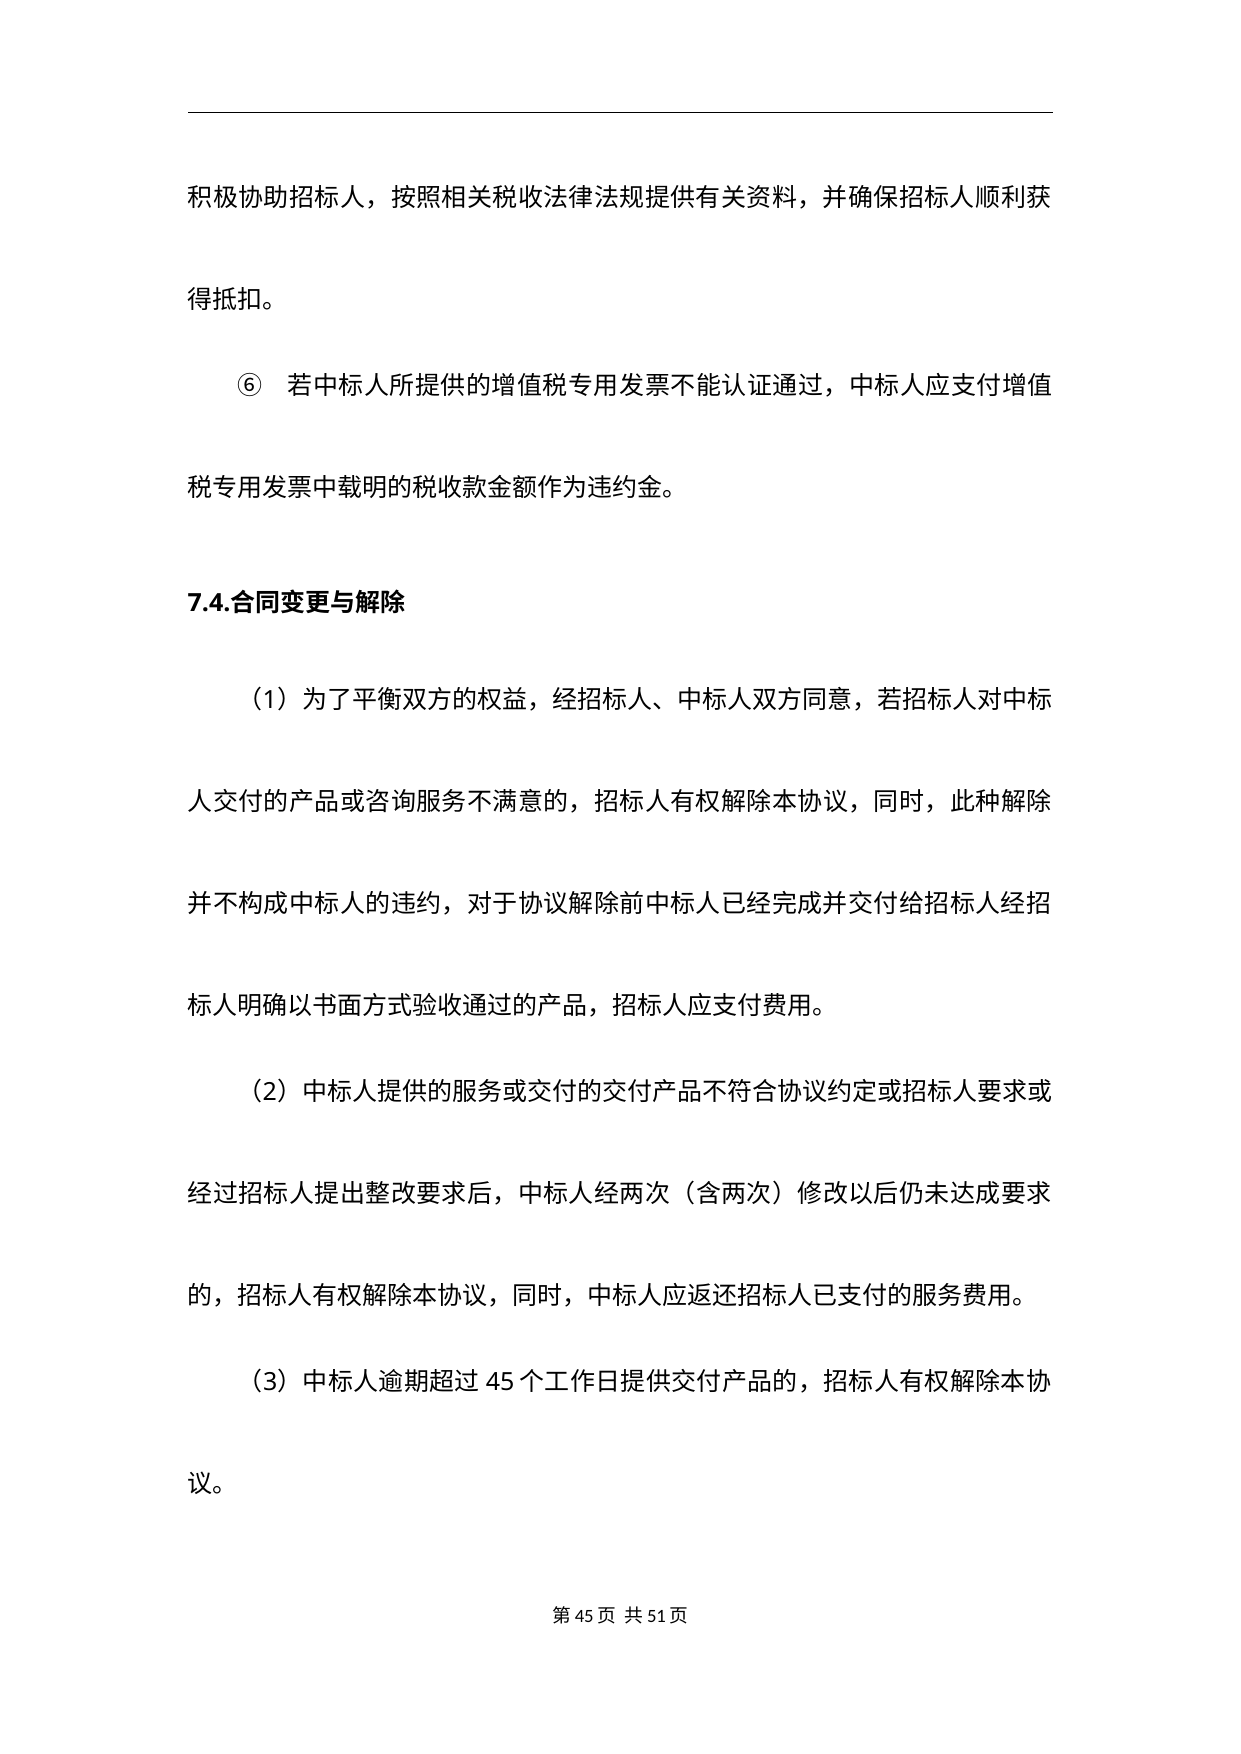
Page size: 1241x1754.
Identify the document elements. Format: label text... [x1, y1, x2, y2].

text （2）中标人提供的服务或交付的交付产品不符合协议约定或招标人要求或经过招标人提出整改要求后，中标人经两次（含两次）修改以后仍未达成要求的，招标人有权解除本协议，同时，中标人应返还招标人已支付的服务费用。 [187, 1056, 1053, 1327]
text （1）为了平衡双方的权益，经招标人、中标人双方同意，若招标人对中标人交付的产品或咨询服务不满意的，招标人有权解除本协议，同时，此种解除并不构成中标人的违约，对于协议解除前中标人已经完成并交付给招标人经招标人明确以书面方式验收通过的产品，招标人应支付费用。 [187, 664, 1053, 1038]
subtitle 7.4.合同变更与解除 [187, 567, 1053, 635]
text （3）中标人逾期超过45个工作日提供交付产品的，招标人有权解除本协议。 [187, 1346, 1053, 1515]
list 若中标人所提供的增值税专用发票不能认证通过，中标人应支付增值税专用发票中载明的税收款金额作为违约金。 [187, 350, 1053, 520]
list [187, 162, 1053, 332]
